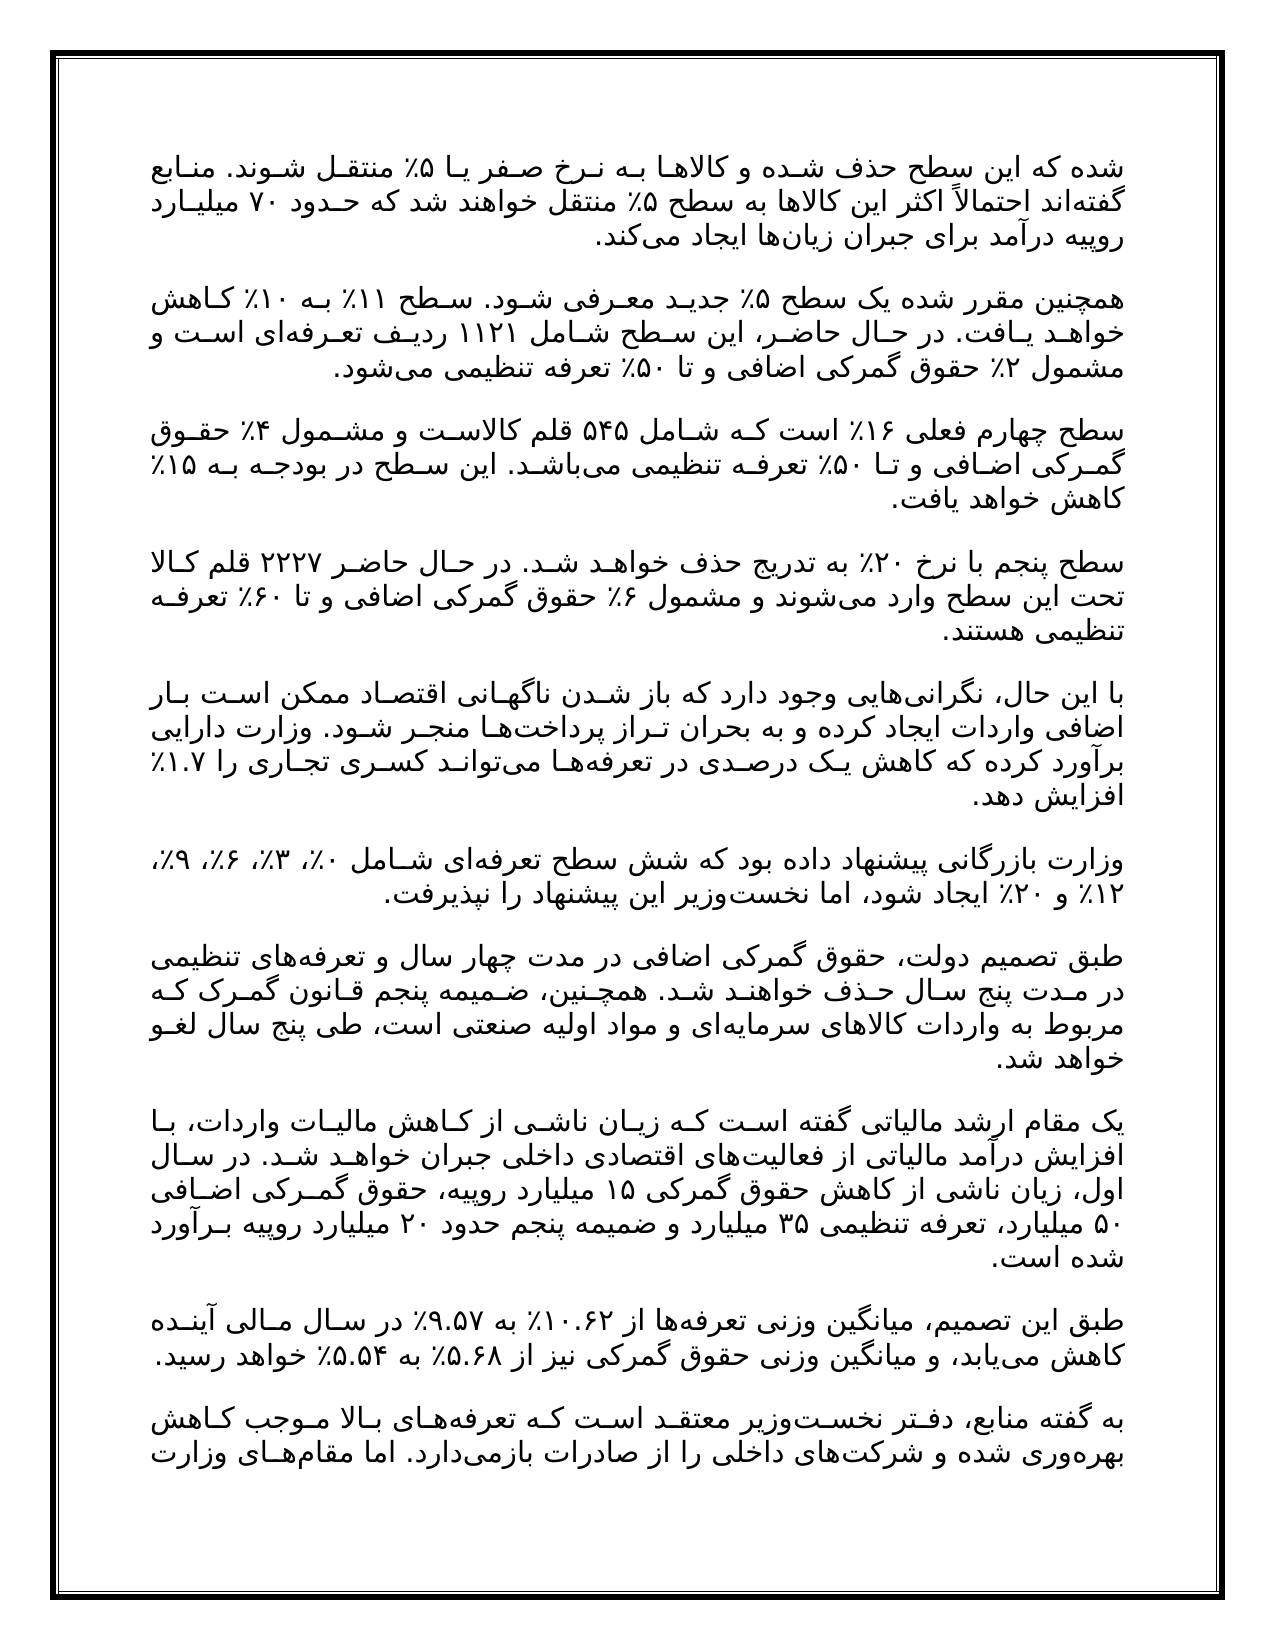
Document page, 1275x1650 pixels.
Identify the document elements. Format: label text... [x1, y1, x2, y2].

text با این حال، نگرانی‌هایی وجود دارد که باز شدن ناگهانی اقتصاد ممکن است بار اضافی واردات ایجاد کرده و به بحران تراز پرداخت‌ها منجر شود. وزارت دارایی برآورد کرده که کاهش یک درصدی در تعرفه‌ها می‌تواند کسری تجاری را ۱.۷٪ افزایش دهد. [150, 676, 1125, 813]
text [150, 150, 1125, 252]
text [150, 1401, 1125, 1469]
text وزارت بازرگانی پیشنهاد داده بود که شش سطح تعرفه‌ای شامل ۰٪، ۳٪، ۶٪، ۹٪، ۱۲٪ و ۲۰٪ ایجاد شود، اما نخست‌وزیر این پیشنهاد را نپذیرفت. [150, 842, 1125, 910]
text سطح پنجم با نرخ ۲۰٪ به تدریج حذف خواهد شد. در حال حاضر ۲۲۲۷ قلم کالا تحت این سطح وارد می‌شوند و مشمول ۶٪ حقوق گمرکی اضافی و تا ۶۰٪ تعرفه تنظیمی هستند. [150, 545, 1125, 647]
text سطح چهارم فعلی ۱۶٪ است که شامل ۵۴۵ قلم کالاست و مشمول ۴٪ حقوق گمرکی اضافی و تا ۵۰٪ تعرفه تنظیمی می‌باشد. این سطح در بودجه به ۱۵٪ کاهش خواهد یافت. [150, 413, 1125, 516]
text طبق این تصمیم، میانگین وزنی تعرفه‌ها از ۱۰.۶۲٪ به ۹.۵۷٪ در سال مالی آینده کاهش می‌یابد، و میانگین وزنی حقوق گمرکی نیز از ۵.۶۸٪ به ۵.۵۴٪ خواهد رسید. [150, 1303, 1125, 1372]
text طبق تصمیم دولت، حقوق گمرکی اضافی در مدت چهار سال و تعرفه‌های تنظیمی در مدت پنج سال حذف خواهند شد. همچنین، ضمیمه پنجم قانون گمرک که مربوط به واردات کالاهای سرمایه‌ای و مواد اولیه صنعتی است، طی پنج سال لغو خواهد شد. [150, 939, 1125, 1075]
text همچنین مقرر شده یک سطح ۵٪ جدید معرفی شود. سطح ۱۱٪ به ۱۰٪ کاهش خواهد یافت. در حال حاضر، این سطح شامل ۱۱۲۱ ردیف تعرفه‌ای است و مشمول ۲٪ حقوق گمرکی اضافی و تا ۵۰٪ تعرفه تنظیمی می‌شود. [150, 281, 1125, 384]
text یک مقام ارشد مالیاتی گفته است که زیان ناشی از کاهش مالیات واردات، با افزایش درآمد مالیاتی از فعالیت‌های اقتصادی داخلی جبران خواهد شد. در سال اول، زیان ناشی از کاهش حقوق گمرکی ۱۵ میلیارد روپیه، حقوق گمرکی اضافی ۵۰ میلیارد، تعرفه تنظیمی ۳۵ میلیارد و ضمیمه پنجم حدود ۲۰ میلیارد روپیه برآورد شده است. [150, 1104, 1125, 1274]
